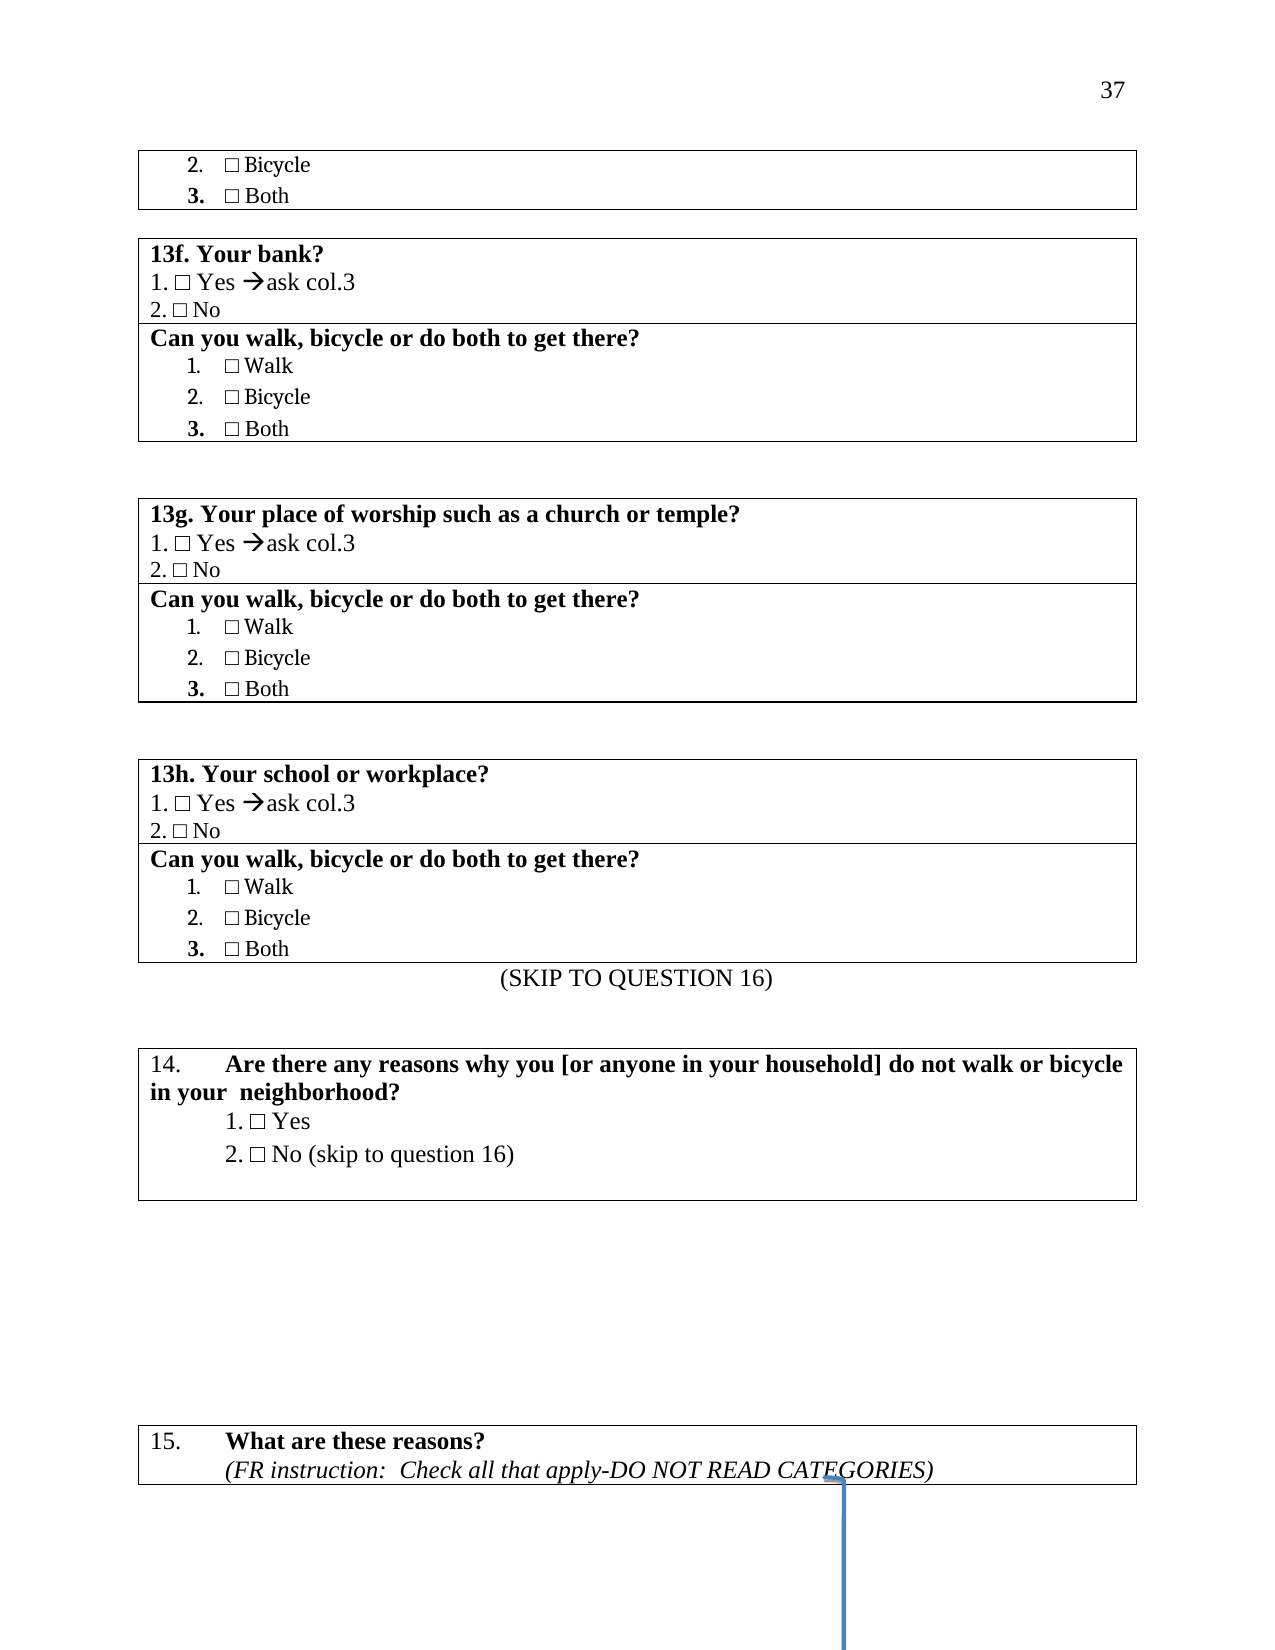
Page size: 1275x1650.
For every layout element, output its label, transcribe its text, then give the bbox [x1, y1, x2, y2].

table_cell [139, 151, 1136, 208]
table_header 14. Are there any reasons why you [or anyone in your household] do not walk or bicycle in your neighborhood? 1. □ Yes 2. □ No (skip to question 16) [139, 1049, 1136, 1200]
table_header 13h. Your school or workplace? 1. □ Yes ask col.3 2. □ No [139, 760, 1136, 843]
table_cell Can you walk, bicycle or do both to get there? □ Walk □ Bicycle □ Both [139, 584, 1136, 701]
text (SKIP TO QUESTION 16) [150, 963, 1125, 992]
table_header 13g. Your place of worship such as a church or temple? 1. □ Yes ask col.3 2. □ No [139, 499, 1136, 583]
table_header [139, 1426, 1136, 1484]
table_header 13f. Your bank? 1. □ Yes ask col.3 2. □ No [139, 239, 1136, 322]
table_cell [139, 324, 1136, 441]
table_cell Can you walk, bicycle or do both to get there? □ Walk □ Bicycle □ Both [139, 844, 1136, 962]
